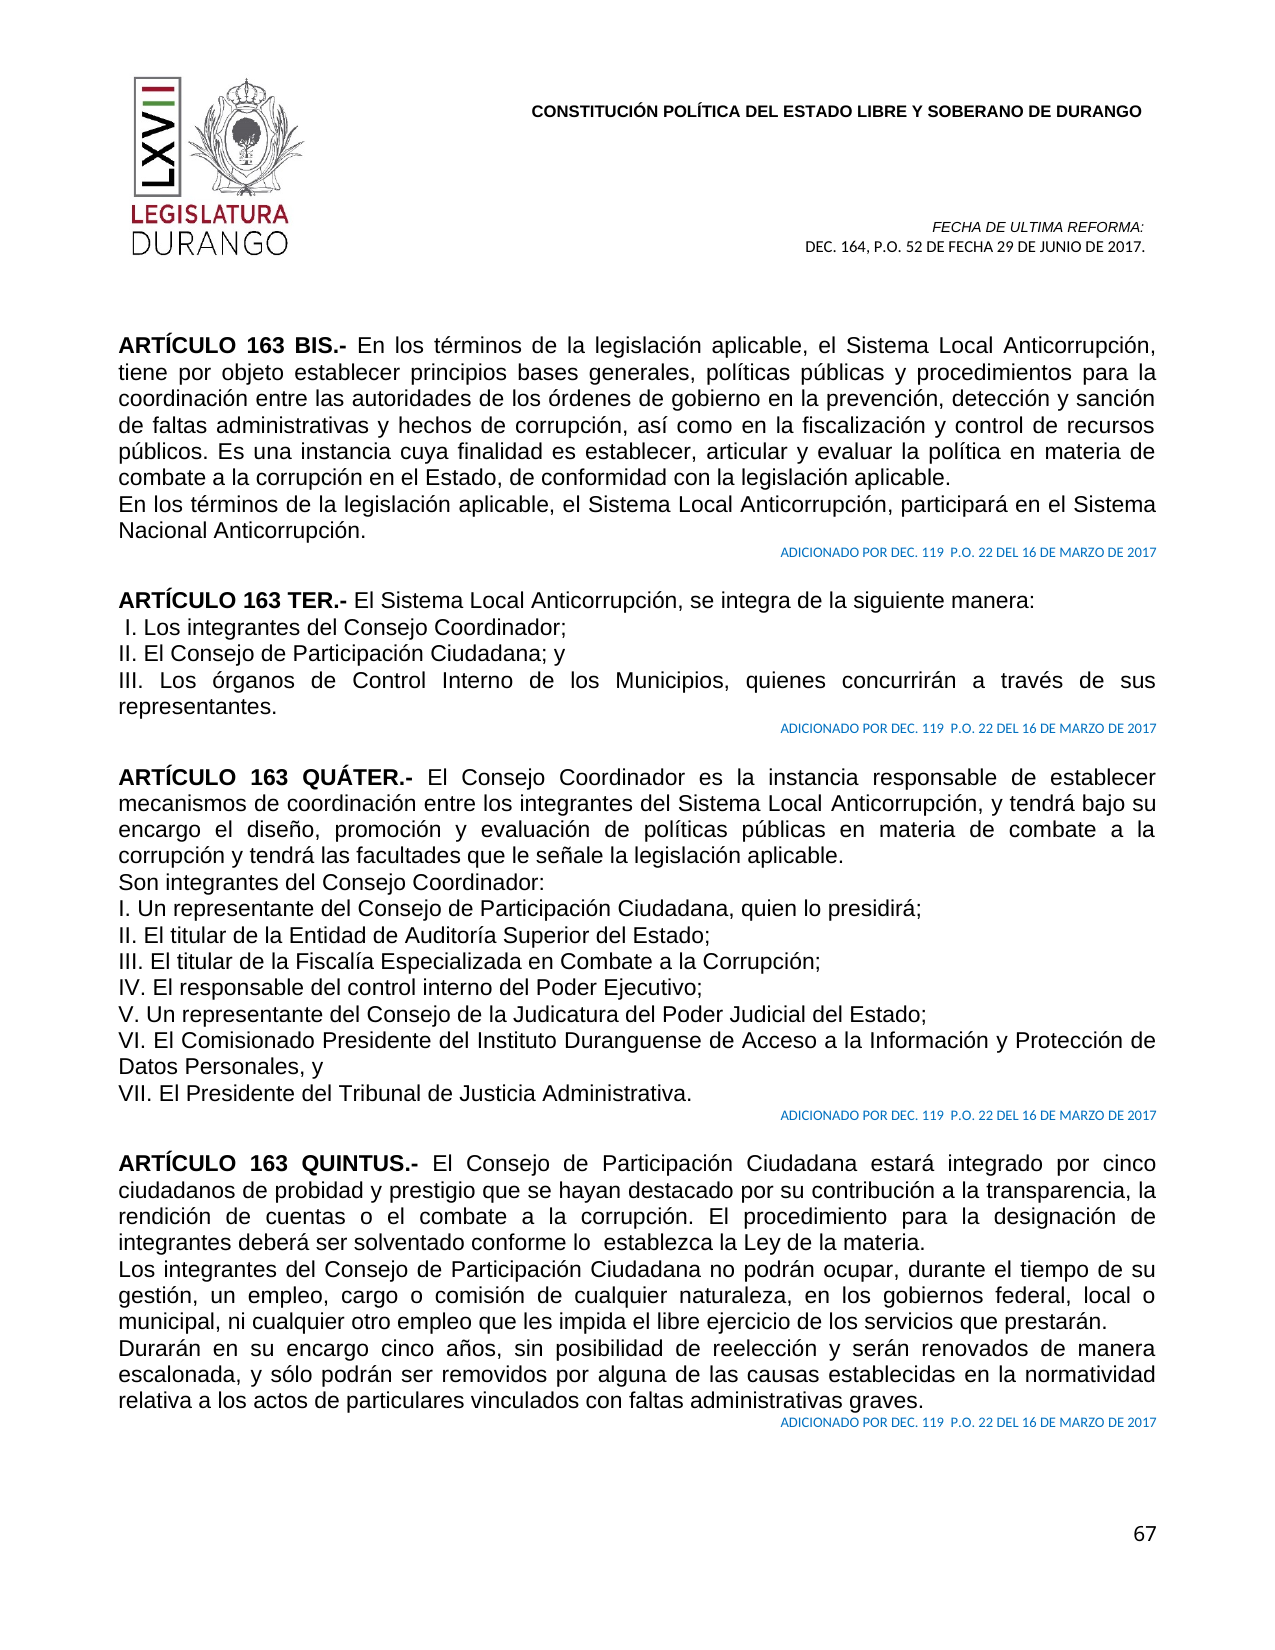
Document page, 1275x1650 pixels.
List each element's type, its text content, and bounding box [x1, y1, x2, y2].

text En los términos de la legislación aplicable, el Sistema Local Anticorrupción, participará en el Sistema Nacional Anticorrupción. [118, 491, 1157, 543]
text IV. El responsable del control interno del Poder Ejecutivo; [118, 974, 1157, 1001]
text III. Los órganos de Control Interno de los Municipios, quienes concurrirán a través de sus representantes. [118, 667, 1157, 719]
text ARTÍCULO 163 BIS.- En los términos de la legislación aplicable, el Sistema Local Anticorrupción, tiene por objeto establecer principios bases generales, políticas públicas y procedimientos para la coordinación entre las autoridades de los órdenes de gobierno en la prevención, detección y sanción de faltas administrativas y hechos de corrupción, así como en la fiscalización y control de recursos públicos. Es una instancia cuya finalidad es establecer, articular y evaluar la política en materia de combate a la corrupción en el Estado, de conformidad con la legislación aplicable. [118, 332, 1157, 491]
text V. Un representante del Consejo de la Judicatura del Poder Judicial del Estado; [118, 1001, 1157, 1027]
text VII. El Presidente del Tribunal de Justicia Administrativa. [118, 1080, 1157, 1106]
text ADICIONADO POR DEC. 119 P.O. 22 DEL 16 DE MARZO DE 2017 [118, 543, 1157, 561]
text ARTÍCULO 163 QUINTUS.- El Consejo de Participación Ciudadana estará integrado por cinco ciudadanos de probidad y prestigio que se hayan destacado por su contribución a la transparencia, la rendición de cuentas o el combate a la corrupción. El procedimiento para la designación de integrantes deberá ser solventado conforme lo establezca la Ley de la materia. [118, 1150, 1157, 1256]
text Los integrantes del Consejo de Participación Ciudadana no podrán ocupar, durante el tiempo de su gestión, un empleo, cargo o comisión de cualquier naturaleza, en los gobiernos federal, local o municipal, ni cualquier otro empleo que les impida el libre ejercicio de los servicios que prestarán. [118, 1256, 1157, 1335]
text I. Un representante del Consejo de Participación Ciudadana, quien lo presidirá; [118, 895, 1157, 922]
text Durarán en su encargo cinco años, sin posibilidad de reelección y serán renovados de manera escalonada, y sólo podrán ser removidos por alguna de las causas establecidas en la normatividad relativa a los actos de particulares vinculados con faltas administrativas graves. [118, 1335, 1157, 1414]
text ADICIONADO POR DEC. 119 P.O. 22 DEL 16 DE MARZO DE 2017 [118, 719, 1157, 737]
text ARTÍCULO 163 TER.- El Sistema Local Anticorrupción, se integra de la siguiente manera: [118, 587, 1157, 614]
text ADICIONADO POR DEC. 119 P.O. 22 DEL 16 DE MARZO DE 2017 [118, 1106, 1157, 1124]
text II. El Consejo de Participación Ciudadana; y [118, 640, 1157, 667]
text VI. El Comisionado Presidente del Instituto Duranguense de Acceso a la Información y Protección de Datos Personales, y [118, 1027, 1157, 1080]
text Son integrantes del Consejo Coordinador: [118, 869, 1157, 895]
text ADICIONADO POR DEC. 119 P.O. 22 DEL 16 DE MARZO DE 2017 [118, 1414, 1157, 1432]
text ARTÍCULO 163 QUÁTER.- El Consejo Coordinador es la instancia responsable de establecer mecanismos de coordinación entre los integrantes del Sistema Local Anticorrupción, y tendrá bajo su encargo el diseño, promoción y evaluación de políticas públicas en materia de combate a la corrupción y tendrá las facultades que le señale la legislación aplicable. [118, 763, 1157, 869]
text I. Los integrantes del Consejo Coordinador; [118, 614, 1157, 640]
text III. El titular de la Fiscalía Especializada en Combate a la Corrupción; [118, 948, 1157, 974]
picture [129, 73, 307, 258]
text II. El titular de la Entidad de Auditoría Superior del Estado; [118, 922, 1157, 948]
